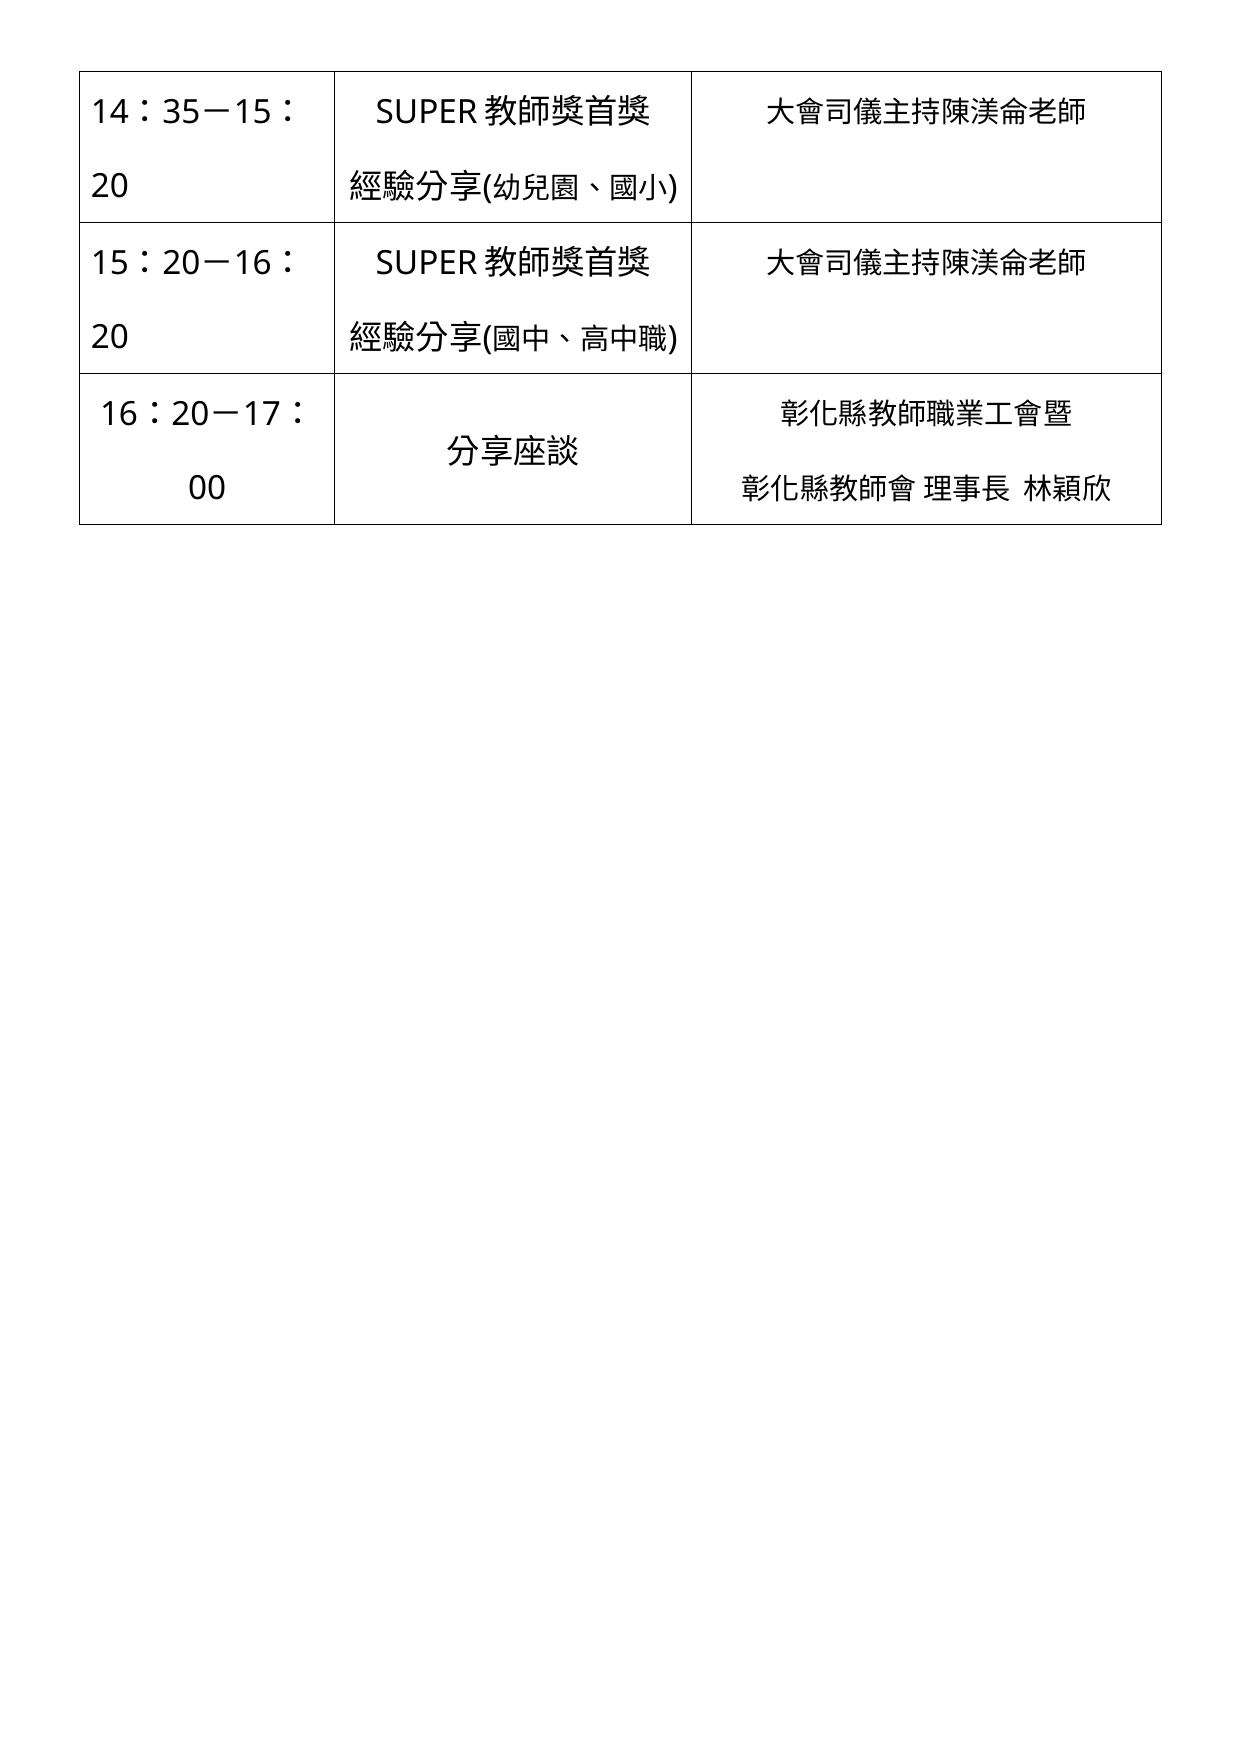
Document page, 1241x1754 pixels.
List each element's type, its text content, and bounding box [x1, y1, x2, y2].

table_cell 大會司儀主持陳渼侖老師 [692, 72, 1161, 222]
table_cell 大會司儀主持陳渼侖老師 [692, 223, 1161, 373]
table_cell 16：20－17：00 [80, 374, 334, 524]
table_cell 分享座談 [335, 374, 691, 524]
table_cell SUPER教師獎首獎 經驗分享(幼兒園、國小) [335, 72, 691, 222]
table_cell SUPER教師獎首獎 經驗分享(國中、高中職) [335, 223, 691, 373]
table_cell 彰化縣教師職業工會暨 彰化縣教師會 理事長 林穎欣 [692, 374, 1161, 524]
table_cell 15：20－16：20 [80, 223, 334, 373]
table_cell 14：35－15：20 [80, 72, 334, 222]
